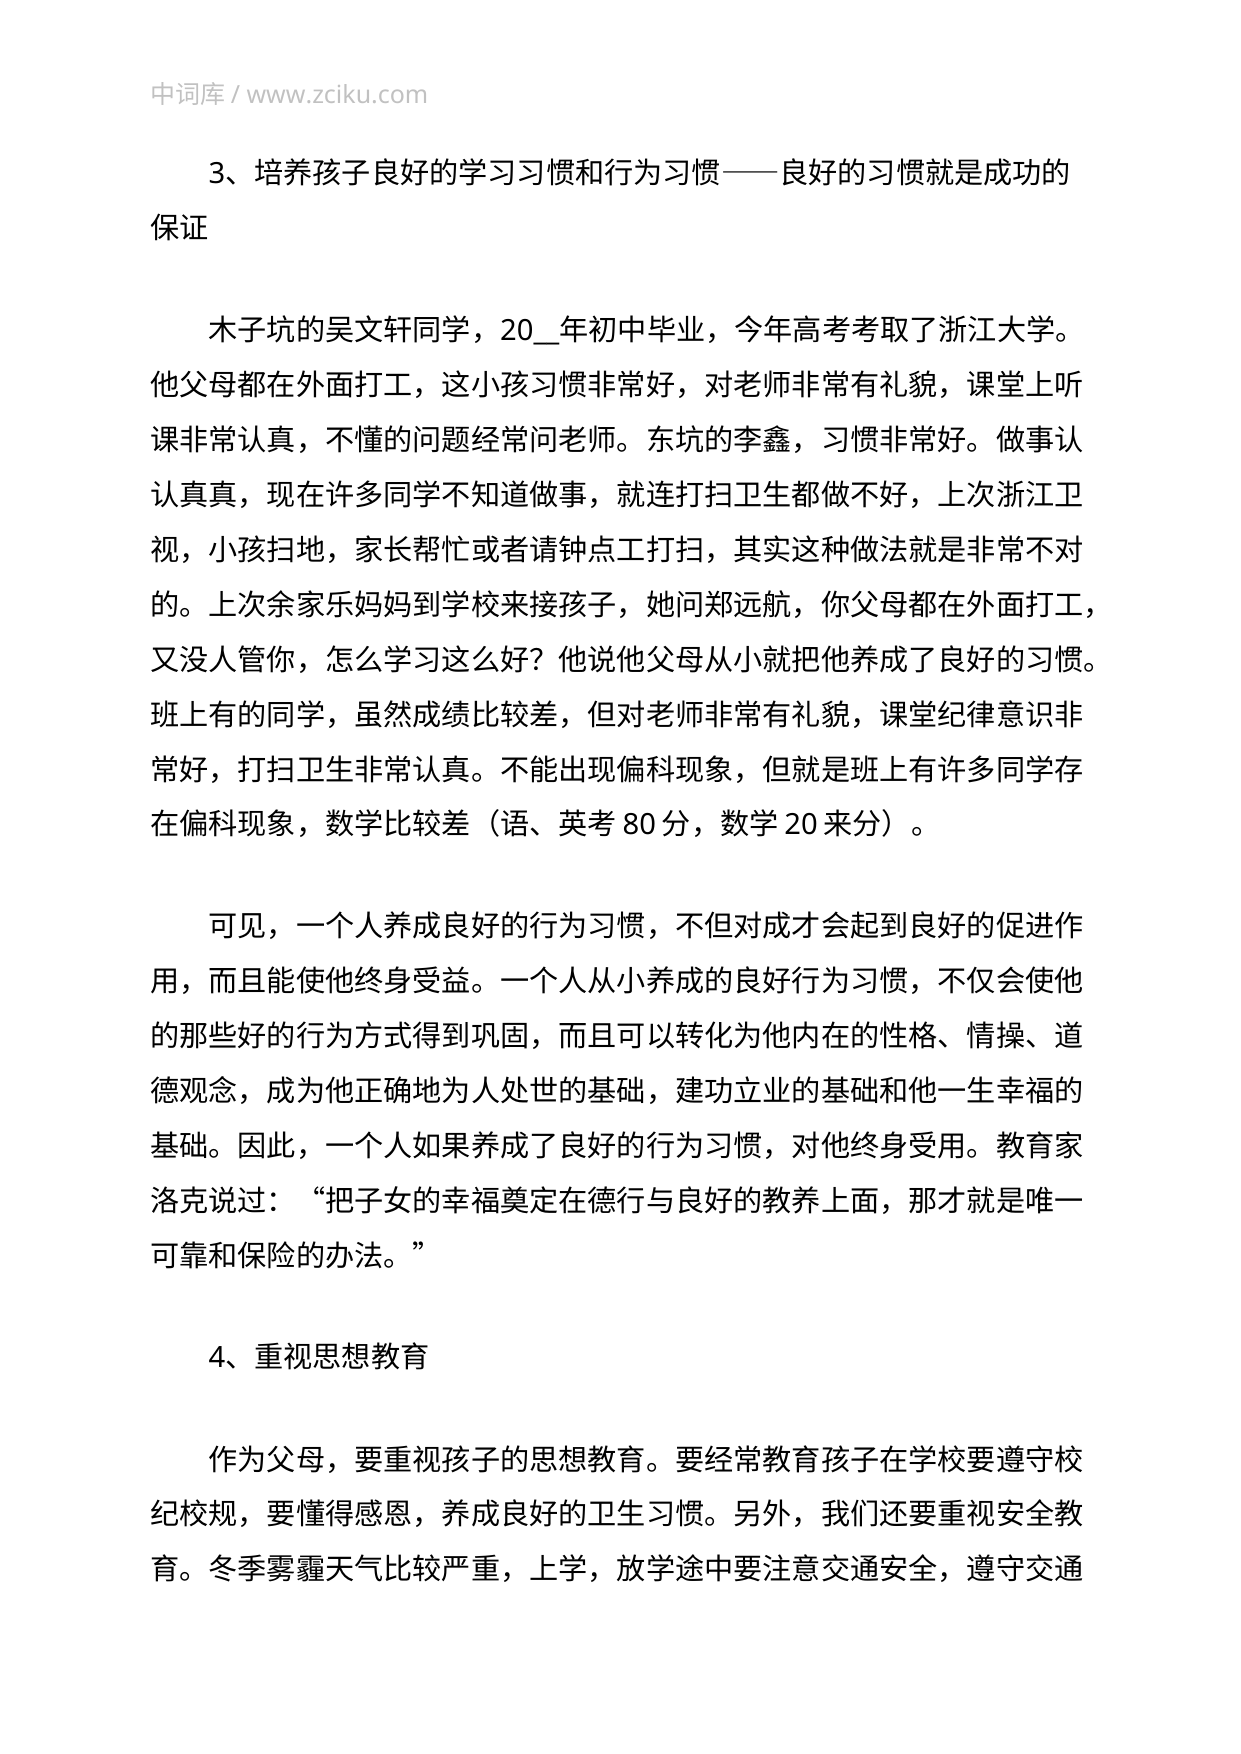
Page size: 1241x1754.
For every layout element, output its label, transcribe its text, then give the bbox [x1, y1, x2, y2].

text 木子坑的吴文轩同学，20__年初中毕业，今年高考考取了浙江大学。他父母都在外面打工，这小孩习惯非常好，对老师非常有礼貌，课堂上听课非常认真，不懂的问题经常问老师。东坑的李鑫，习惯非常好。做事认认真真，现在许多同学不知道做事，就连打扫卫生都做不好，上次浙江卫视，小孩扫地，家长帮忙或者请钟点工打扫，其实这种做法就是非常不对的。上次余家乐妈妈到学校来接孩子，她问郑远航，你父母都在外面打工，又没人管你，怎么学习这么好？他说他父母从小就把他养成了良好的习惯。班上有的同学，虽然成绩比较差，但对老师非常有礼貌，课堂纪律意识非常好，打扫卫生非常认真。不能出现偏科现象，但就是班上有许多同学存在偏科现象，数学比较差（语、英考80分，数学20来分）。 [150, 307, 1090, 843]
text 可见，一个人养成良好的行为习惯，不但对成才会起到良好的促进作用，而且能使他终身受益。一个人从小养成的良好行为习惯，不仅会使他的那些好的行为方式得到巩固，而且可以转化为他内在的性格、情操、道德观念，成为他正确地为人处世的基础，建功立业的基础和他一生幸福的基础。因此，一个人如果养成了良好的行为习惯，对他终身受用。教育家洛克说过：“把子女的幸福奠定在德行与良好的教养上面，那才就是唯一可靠和保险的办法。” [150, 903, 1090, 1274]
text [150, 1436, 1090, 1588]
text 4、重视思想教育 [150, 1334, 1090, 1376]
text 3、培养孩子良好的学习习惯和行为习惯——良好的习惯就是成功的保证 [150, 150, 1090, 247]
